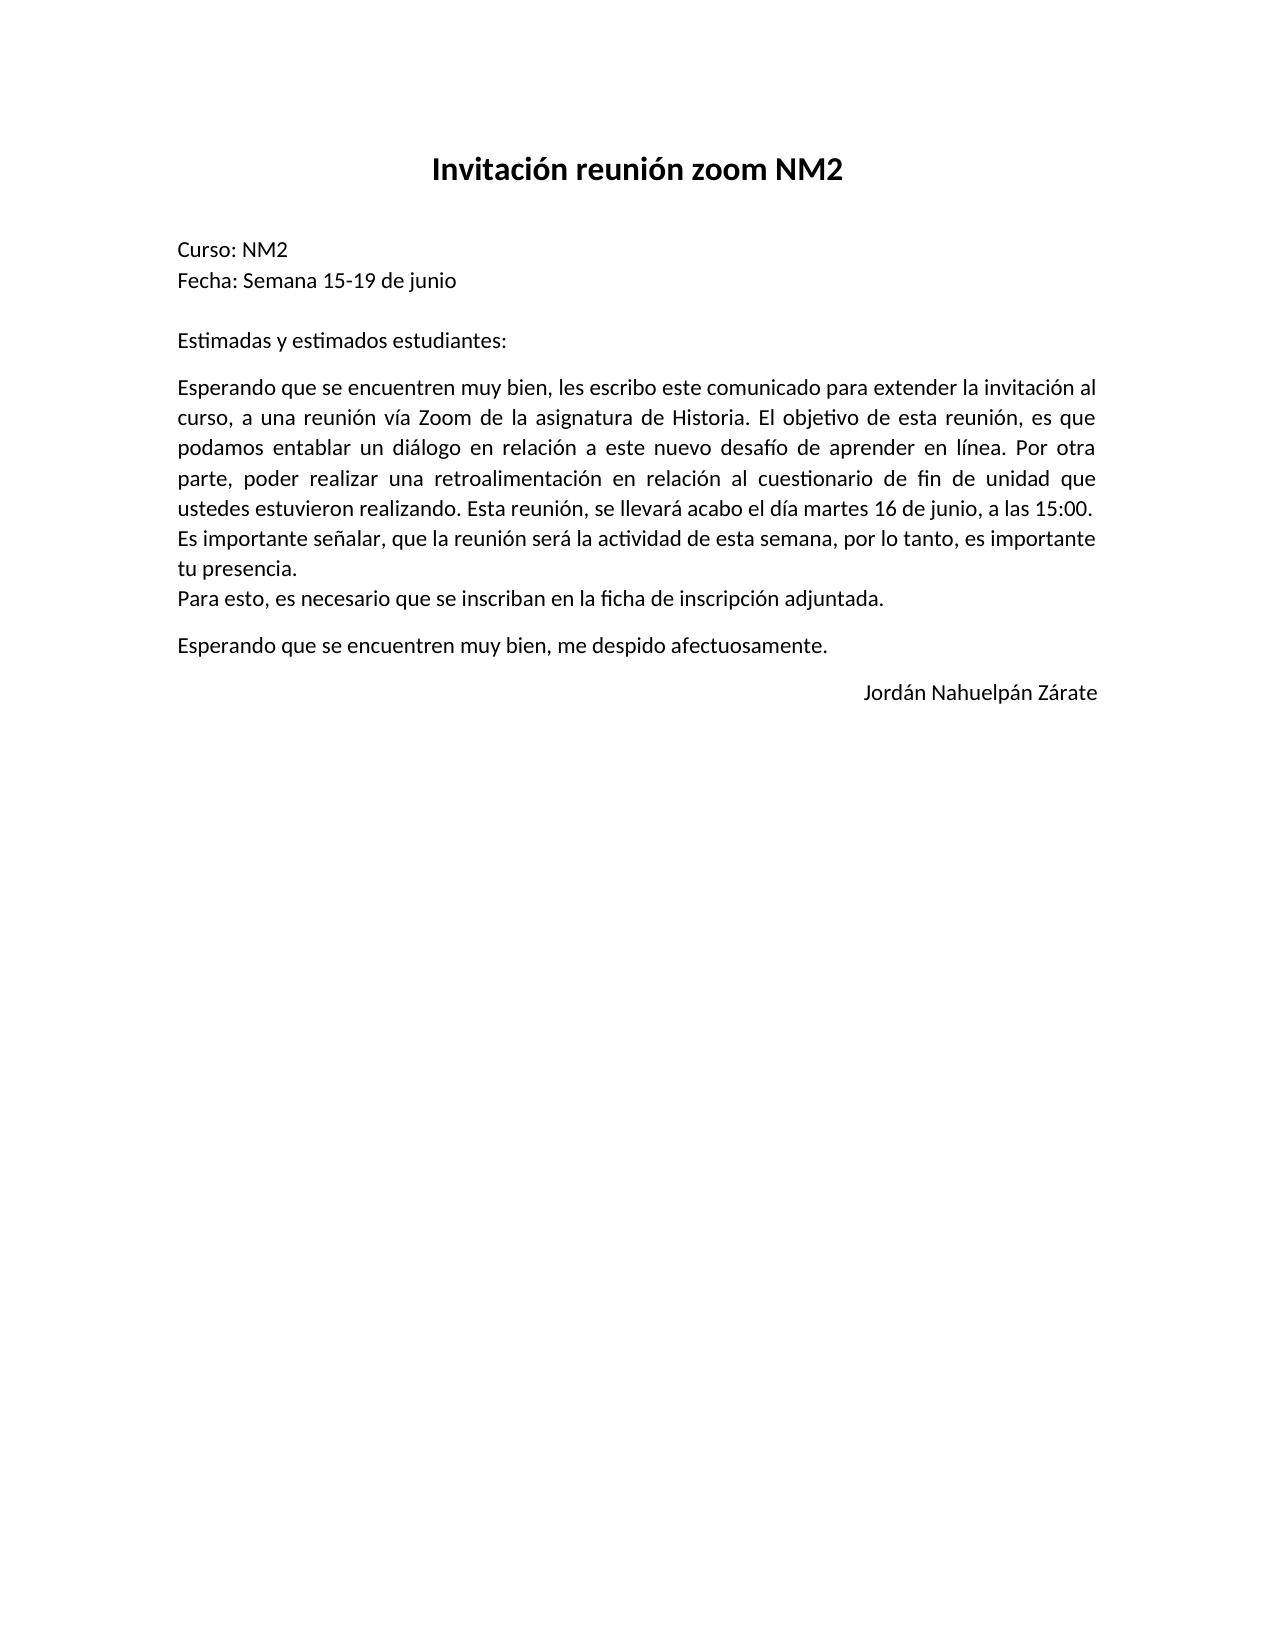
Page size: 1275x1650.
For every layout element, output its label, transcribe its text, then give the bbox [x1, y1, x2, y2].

text Para esto, es necesario que se inscriban en la ficha de inscripción adjuntada. [177, 584, 1098, 612]
text Fecha: Semana 15-19 de junio [177, 266, 1098, 294]
text Es importante señalar, que la reunión será la actividad de esta semana, por lo tanto, es importante tu presencia. [177, 524, 1098, 582]
text Jordán Nahuelpán Zárate [177, 678, 1098, 706]
text Estimadas y estimados estudiantes: [177, 326, 1098, 354]
text Esperando que se encuentren muy bien, me despido afectuosamente. [177, 631, 1098, 659]
text Esperando que se encuentren muy bien, les escribo este comunicado para extender la invitación al curso, a una reunión vía Zoom de la asignatura de Historia. El objetivo de esta reunión, es que podamos entablar un diálogo en relación a este nuevo desafío de aprender en línea. Por otra parte, poder realizar una retroalimentación en relación al cuestionario de fin de unidad que ustedes estuvieron realizando. Esta reunión, se llevará acabo el día martes 16 de junio, a las 15:00. [177, 373, 1098, 522]
text Curso: NM2 [177, 236, 1098, 263]
text Invitación reunión zoom NM2 [177, 148, 1098, 188]
